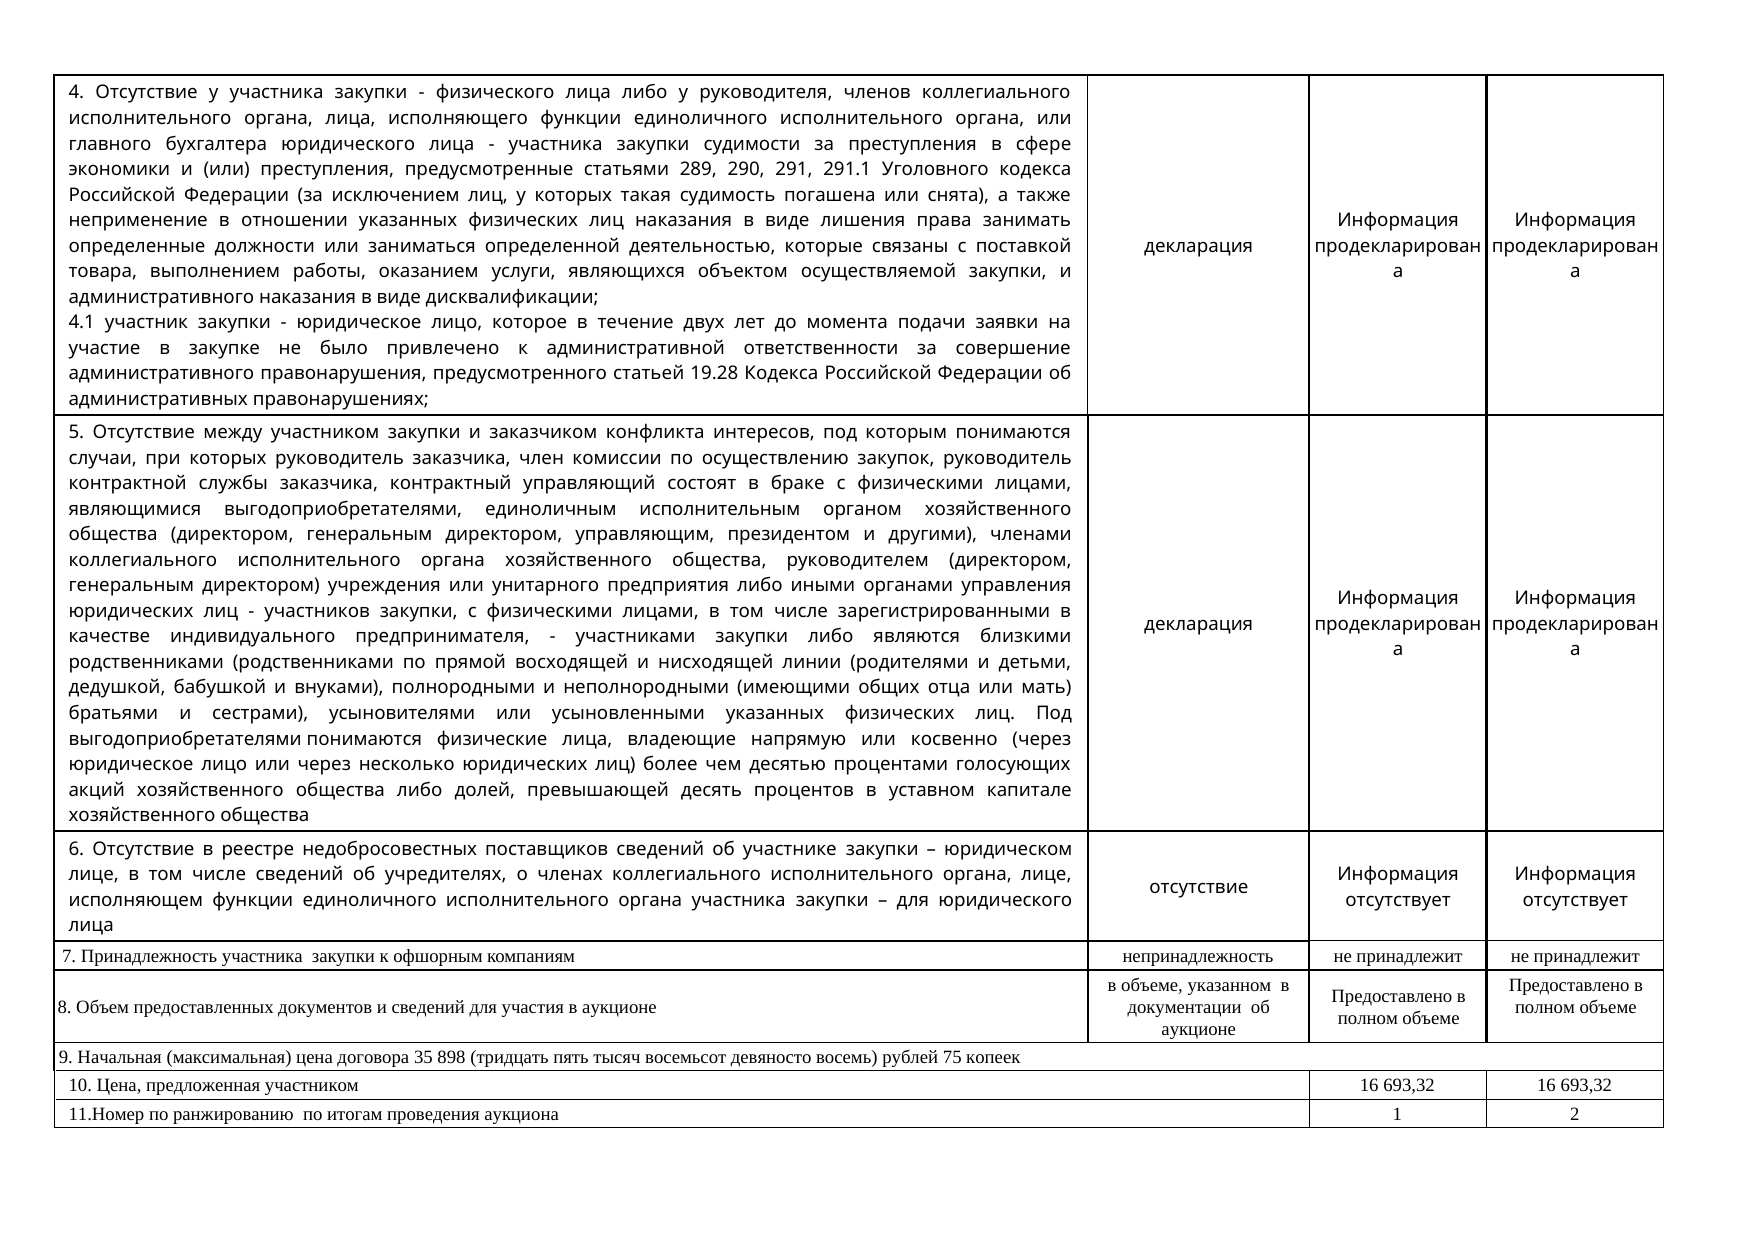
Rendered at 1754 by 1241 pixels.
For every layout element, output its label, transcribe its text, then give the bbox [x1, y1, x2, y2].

table_cell 4. Отсутствие у участника закупки - физического лица либо у руководителя, членов коллегиального исполнительного органа, лица, исполняющего функции единоличного исполнительного органа, или главного бухгалтера юридического лица - участника закупки судимости за преступления в сфере экономики и (или) преступления, предусмотренные статьями 289, 290, 291, 291.1 Уголовного кодекса Российской Федерации (за исключением лиц, у которых такая судимость погашена или снята), а также неприменение в отношении указанных физических лиц наказания в виде лишения права занимать определенные должности или заниматься определенной деятельностью, которые связаны с поставкой товара, выполнением работы, оказанием услуги, являющихся объектом осуществляемой закупки, и административного наказания в виде дисквалификации; 4.1 участник закупки - юридическое лицо, которое в течение двух лет до момента подачи заявки на участие в закупке не было привлечено к административной ответственности за совершение административного правонарушения, предусмотренного статьей 19.28 Кодекса Российской Федерации об административных правонарушениях; [55, 76, 1087, 413]
table_cell декларация [1088, 76, 1308, 413]
table_cell Предоставлено в полном объеме [1310, 971, 1485, 1042]
table_cell Информация продекларирована [1488, 416, 1663, 830]
table_cell 9. Начальная (максимальная) цена договора 35 898 (тридцать пять тысяч восемьсот девяносто восемь) рублей 75 копеек [55, 1043, 1663, 1070]
table_cell 2 [1487, 1100, 1663, 1127]
table_cell 7. Принадлежность участника закупки к офшорным компаниям [55, 942, 1087, 969]
table_cell Предоставлено в полном объеме [1488, 971, 1663, 1042]
table_cell отсутствие [1089, 832, 1308, 940]
table_cell 16 693,32 [1487, 1071, 1663, 1099]
table_cell декларация [1089, 416, 1308, 830]
table_cell 16 693,32 [1310, 1071, 1486, 1099]
table_cell Информация отсутствует [1488, 832, 1663, 940]
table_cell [1488, 76, 1663, 413]
table_cell 1 [1310, 1100, 1486, 1127]
table_cell Информация продекларирована [1310, 416, 1485, 830]
table_cell 10. Цена, предложенная участником [55, 1071, 1309, 1099]
table_cell 5. Отсутствие между участником закупки и заказчиком конфликта интересов, под которым понимаются случаи, при которых руководитель заказчика, член комиссии по осуществлению закупок, руководитель контрактной службы заказчика, контрактный управляющий состоят в браке с физическими лицами, являющимися выгодоприобретателями, единоличным исполнительным органом хозяйственного общества (директором, генеральным директором, управляющим, президентом и другими), членами коллегиального исполнительного органа хозяйственного общества, руководителем (директором, генеральным директором) учреждения или унитарного предприятия либо иными органами управления юридических лиц - участников закупки, с физическими лицами, в том числе зарегистрированными в качестве индивидуального предпринимателя, - участниками закупки либо являются близкими родственниками (родственниками по прямой восходящей и нисходящей линии (родителями и детьми, дедушкой, бабушкой и внуками), полнородными и неполнородными (имеющими общих отца или мать) братьями и сестрами), усыновителями или усыновленными указанных физических лиц. Под выгодоприобретателями понимаются физические лица, владеющие напрямую или косвенно (через юридическое лицо или через несколько юридических лиц) более чем десятью процентами голосующих акций хозяйственного общества либо долей, превышающей десять процентов в уставном капитале хозяйственного общества [55, 416, 1087, 830]
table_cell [1310, 76, 1485, 413]
table_cell не принадлежит [1488, 941, 1663, 969]
table_cell непринадлежность [1089, 942, 1308, 969]
table_cell не принадлежит [1310, 941, 1485, 969]
table_cell 6. Отсутствие в реестре недобросовестных поставщиков сведений об участнике закупки – юридическом лице, в том числе сведений об учредителях, о членах коллегиального исполнительного органа, лице, исполняющем функции единоличного исполнительного органа участника закупки – для юридического лица [55, 832, 1087, 940]
table_cell 8. Объем предоставленных документов и сведений для участия в аукционе [55, 971, 1087, 1042]
table_cell 11.Номер по ранжированию по итогам проведения аукциона [55, 1100, 1309, 1127]
table_cell Информация отсутствует [1310, 832, 1485, 940]
table_cell в объеме, указанном в документации об аукционе [1089, 971, 1308, 1042]
